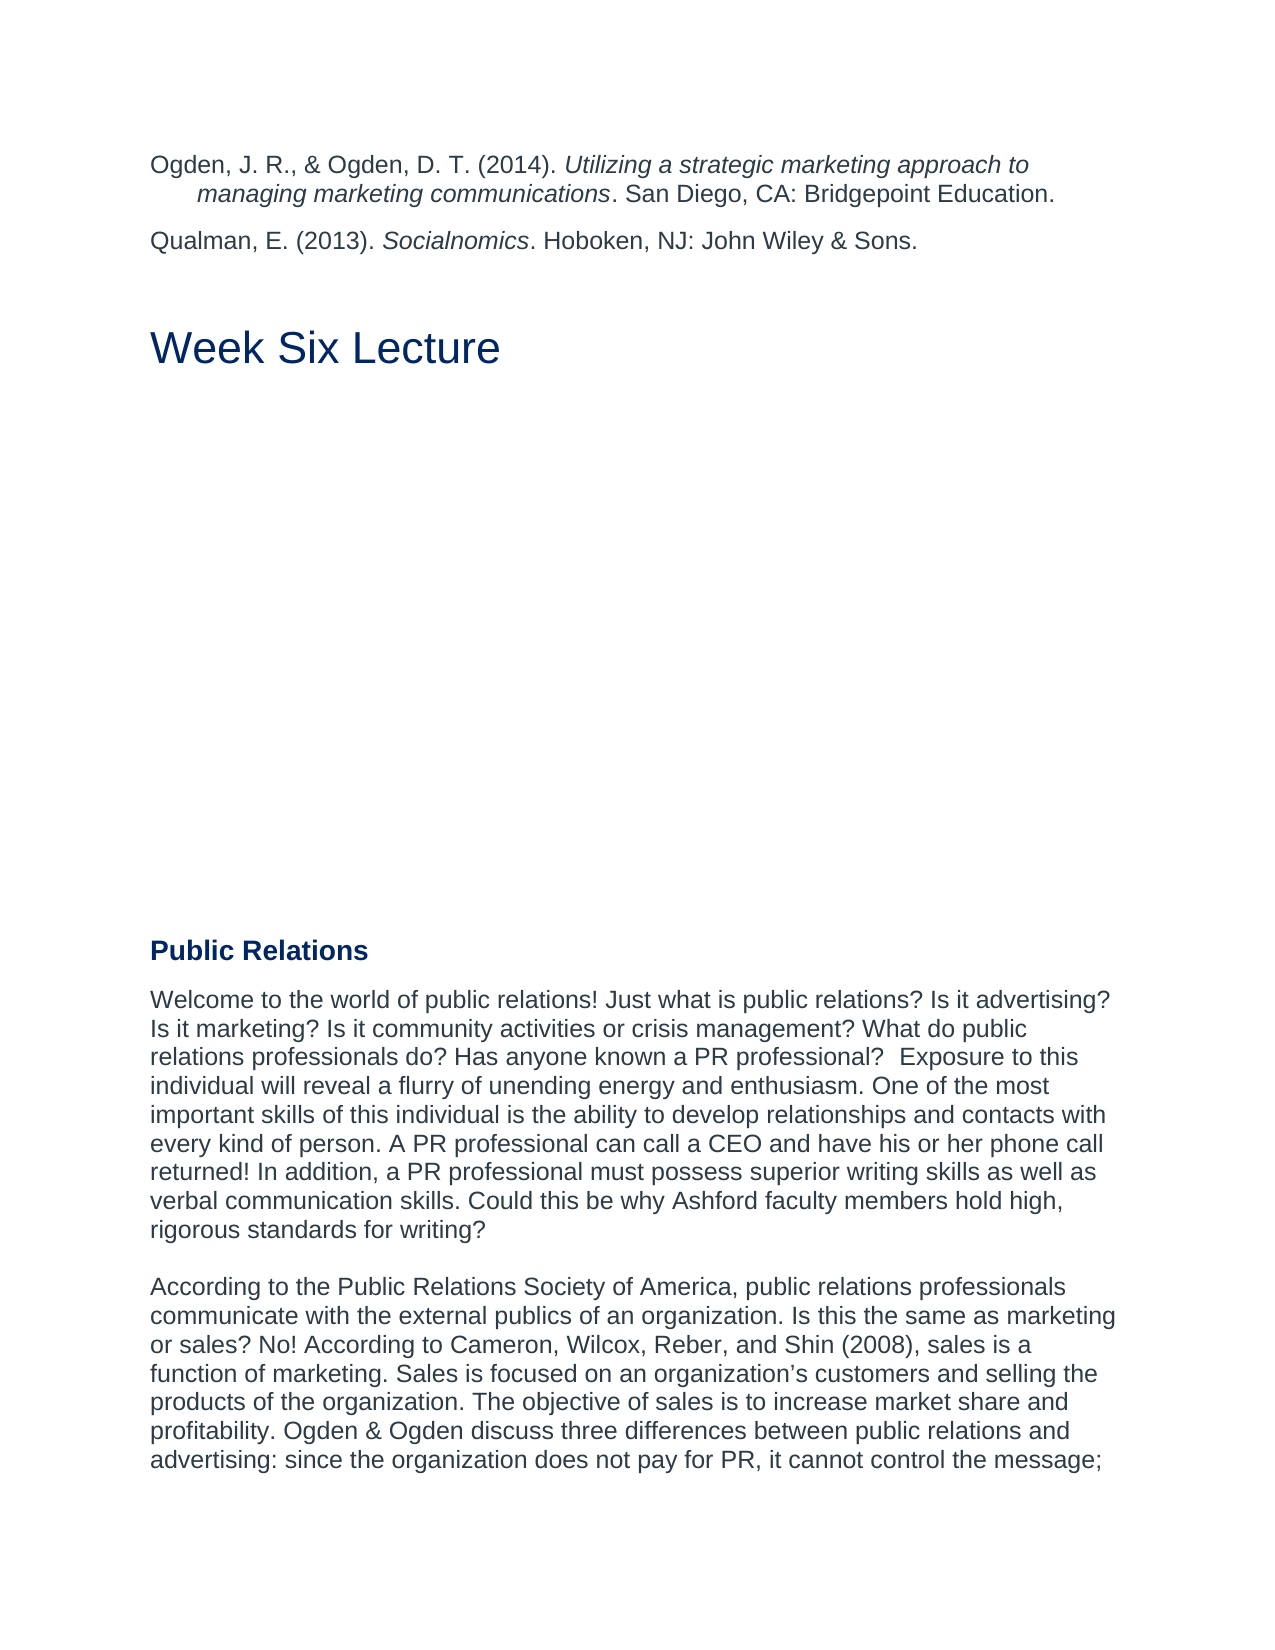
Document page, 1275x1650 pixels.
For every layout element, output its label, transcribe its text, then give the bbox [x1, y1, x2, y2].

text Ogden, J. R., & Ogden, D. T. (2014). Utilizing a strategic marketing approach to managing marketing communications. San Diego, CA: Bridgepoint Education. [150, 150, 1125, 207]
text Week Six Lecture Public Relations [150, 321, 1125, 966]
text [150, 985, 1125, 1474]
text Qualman, E. (2013). Socialnomics. Hoboken, NJ: John Wiley & Sons. [150, 226, 1125, 255]
